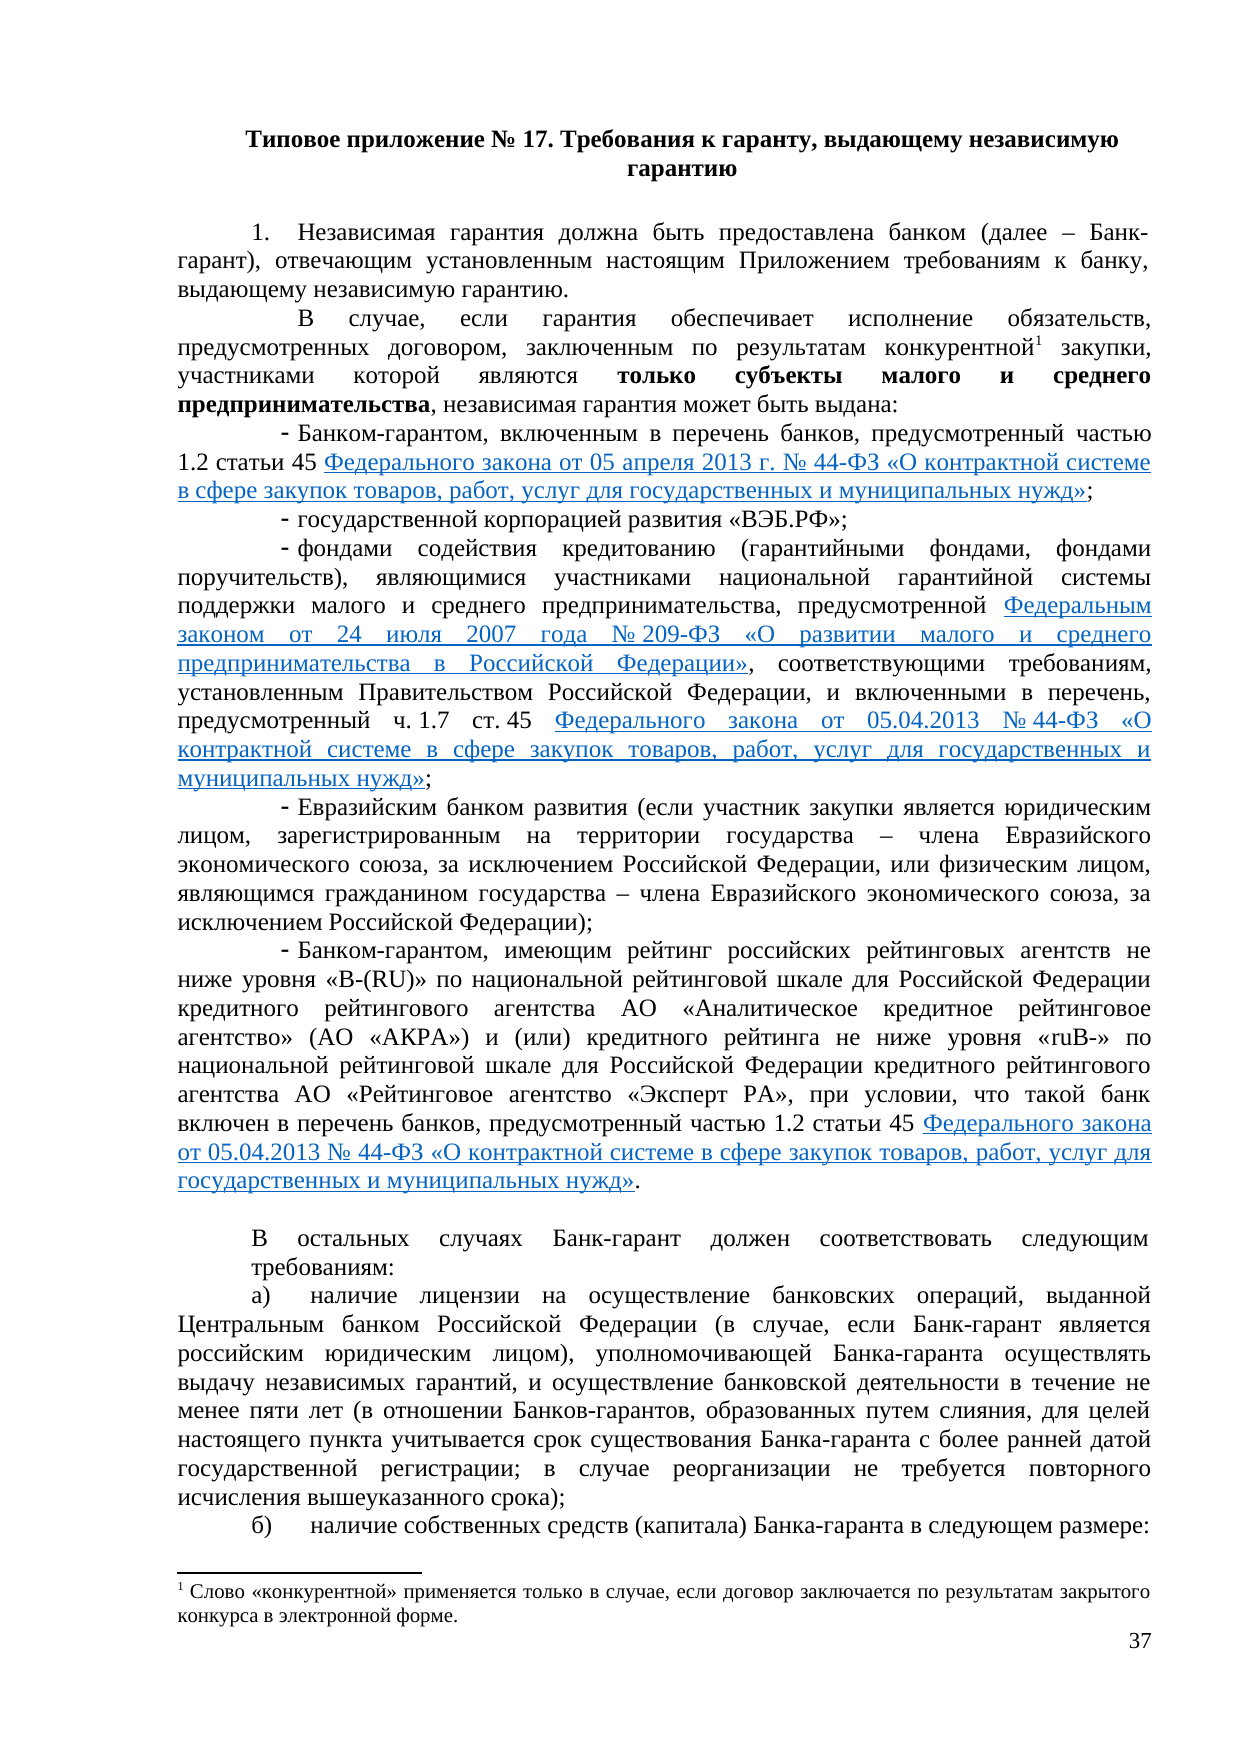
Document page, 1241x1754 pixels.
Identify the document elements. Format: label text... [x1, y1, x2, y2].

text В случае, если гарантия обеспечивает исполнение обязательств, предусмотренных договором, заключенным по результатам конкурентной закупки, участниками которой являются только субъекты малого и среднего предпринимательства, независимая гарантия может быть выдана: [177, 303, 1152, 418]
list государственной корпорацией развития «ВЭБ.РФ»; [177, 504, 1152, 533]
list Банком-гарантом, включенным в перечень банков, предусмотренный частью 1.2 статьи 45 Федерального закона от 05 апреля 2013 г. № 44-ФЗ «О контрактной системе в сфере закупок товаров, работ, услуг для государственных и муниципальных нужд»; [177, 418, 1152, 504]
text Типовое приложение № 17. Требования к гаранту, выдающему независимую гарантию [215, 124, 1149, 182]
list Независимая гарантия должна быть предоставлена банком (далее – Банк-гарант), отвечающим установленным настоящим Приложением требованиям к банку, выдающему независимую гарантию. [177, 217, 1149, 303]
list фондами содействия кредитованию (гарантийными фондами, фондами поручительств), являющимися участниками национальной гарантийной системы поддержки малого и среднего предпринимательства, предусмотренной Федеральным законом от 24 июля 2007 года № 209-ФЗ «О развитии малого и среднего предпринимательства в Российской Федерации», соответствующими требованиям, установленным Правительством Российской Федерации, и включенными в перечень, предусмотренный ч. 1.7 ст. 45 Федерального закона от 05.04.2013 № 44-ФЗ «О контрактной системе в сфере закупок товаров, работ, услуг для государственных и муниципальных нужд»; [177, 646, 1152, 792]
list фондами содействия кредитованию (гарантийными фондами, фондами поручительств), являющимися участниками национальной гарантийной системы поддержки малого и среднего предпринимательства, предусмотренной Федеральным законом от 24 июля 2007 года № 209-ФЗ «О развитии малого и среднего предпринимательства в Российской Федерации», соответствующими требованиям, установленным Правительством Российской Федерации, и включенными в перечень, предусмотренный ч. 1.7 ст. 45 Федерального закона от 05.04.2013 № 44-ФЗ «О контрактной системе в сфере закупок товаров, работ, услуг для государственных и муниципальных нужд»; [177, 533, 1152, 644]
list наличие собственных средств (капитала) Банка-гаранта в следующем размере: [177, 1511, 1152, 1539]
list Евразийским банком развития (если участник закупки является юридическим лицом, зарегистрированным на территории государства – члена Евразийского экономического союза, за исключением Российской Федерации, или физическим лицом, являющимся гражданином государства – члена Евразийского экономического союза, за исключением Российской Федерации); [177, 792, 1152, 936]
list наличие лицензии на осуществление банковских операций, выданной Центральным банком Российской Федерации (в случае, если Банк-гарант является российским юридическим лицом), уполномочивающей Банка-гаранта осуществлять выдачу независимых гарантий, и осуществление банковской деятельности в течение не менее пяти лет (в отношении Банков-гарантов, образованных путем слияния, для целей настоящего пункта учитывается срок существования Банка-гаранта с более ранней датой государственной регистрации; в случае реорганизации не требуется повторного исчисления вышеуказанного срока); [177, 1281, 1152, 1511]
list Банком-гарантом, имеющим рейтинг российских рейтинговых агентств не ниже уровня «B-(RU)» по национальной рейтинговой шкале для Российской Федерации кредитного рейтингового агентства АО «Аналитическое кредитное рейтинговое агентство» (АО «АКРА») и (или) кредитного рейтинга не ниже уровня «ruB-» по национальной рейтинговой шкале для Российской Федерации кредитного рейтингового агентства АО «Рейтинговое агентство «Эксперт РА», при условии, что такой банк включен в перечень банков, предусмотренный частью 1.2 статьи 45 Федерального закона от 05.04.2013 № 44-ФЗ «О контрактной системе в сфере закупок товаров, работ, услуг для государственных и муниципальных нужд». [177, 936, 1152, 1162]
list В остальных случаях Банк-гарант должен соответствовать следующим требованиям: [251, 1223, 1149, 1281]
